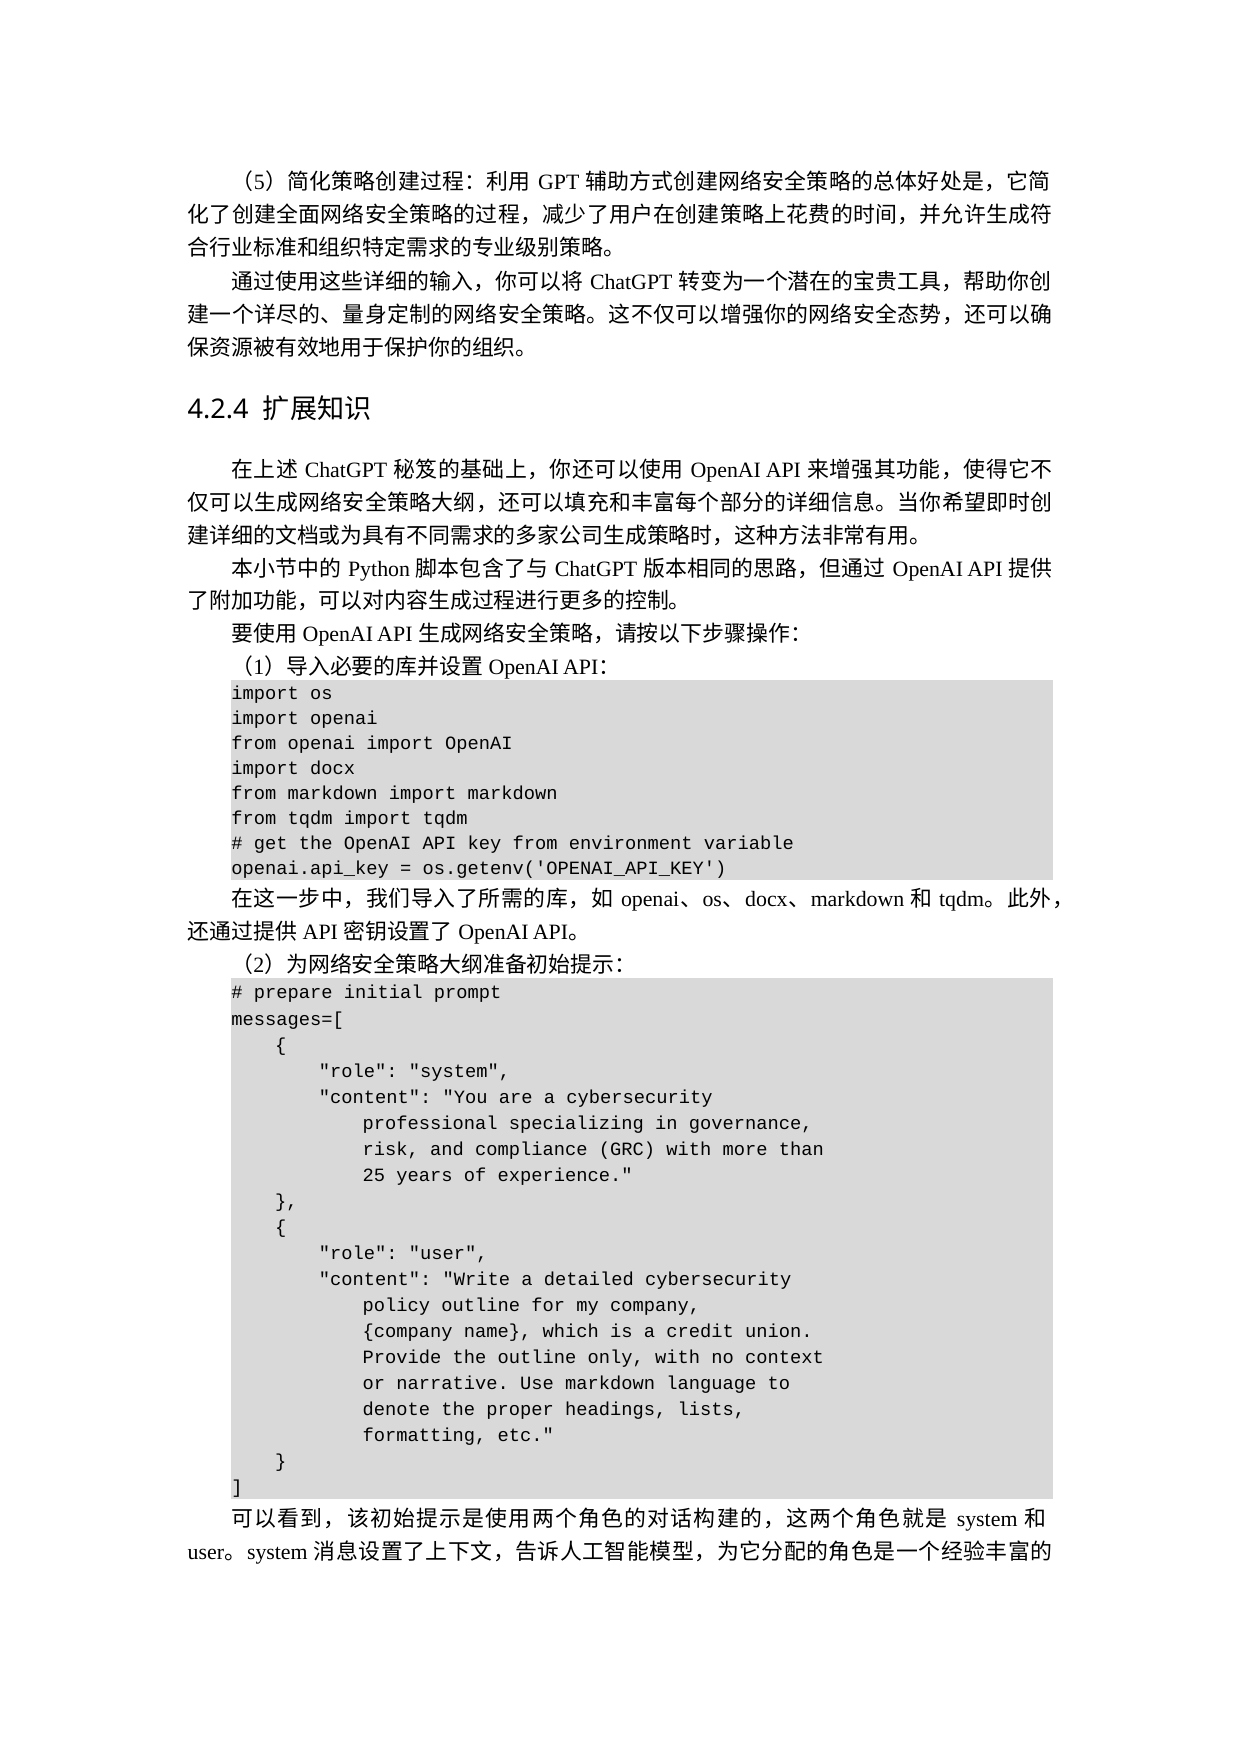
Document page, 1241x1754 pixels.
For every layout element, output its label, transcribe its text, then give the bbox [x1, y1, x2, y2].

text ] [231, 1473, 1053, 1499]
text professional specializing in governance, [231, 1109, 1053, 1135]
text risk, and compliance (GRC) with more than [231, 1135, 1053, 1161]
text （2）为网络安全策略大纲准备初始提示： [187, 946, 1053, 978]
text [187, 1499, 1053, 1566]
text from openai import OpenAI [231, 730, 1053, 755]
text 在上述 ChatGPT 秘笈的基础上，你还可以使用 OpenAI API 来增强其功能，使得它不仅可以生成网络安全策略大纲，还可以填充和丰富每个部分的详细信息。当你希望即时创建详细的文档或为具有不同需求的多家公司生成策略时，这种方法非常有用。 [187, 451, 1053, 549]
text { [231, 1031, 1053, 1057]
text openai.api_key = os.getenv('OPENAI_API_KEY') [231, 855, 1053, 880]
text }, [231, 1187, 1053, 1213]
text 25 years of experience." [231, 1161, 1053, 1187]
text from tqdm import tqdm [231, 805, 1053, 830]
text "content": "You are a cybersecurity [231, 1083, 1053, 1109]
text "role": "user", [231, 1239, 1053, 1265]
text （1）导入必要的库并设置 OpenAI API： [187, 648, 1053, 680]
text denote the proper headings, lists, [231, 1395, 1053, 1421]
text 要使用 OpenAI API 生成网络安全策略，请按以下步骤操作： [187, 615, 1053, 648]
text Provide the outline only, with no context [231, 1343, 1053, 1369]
text "role": "system", [231, 1057, 1053, 1083]
text policy outline for my company, [231, 1291, 1053, 1317]
text （5）简化策略创建过程：利用 GPT 辅助方式创建网络安全策略的总体好处是，它简化了创建全面网络安全策略的过程，减少了用户在创建策略上花费的时间，并允许生成符合行业标准和组织特定需求的专业级别策略。 [187, 162, 1053, 262]
text from markdown import markdown [231, 780, 1053, 805]
text # get the OpenAI API key from environment variable [231, 830, 1053, 855]
text 4.2.4 扩展知识 [187, 387, 1053, 426]
text 本小节中的 Python 脚本包含了与 ChatGPT 版本相同的思路，但通过 OpenAI API 提供了附加功能，可以对内容生成过程进行更多的控制。 [187, 549, 1053, 615]
text import openai [231, 705, 1053, 730]
text formatting, etc." [231, 1421, 1053, 1447]
text 在这一步中，我们导入了所需的库，如 openai、os、docx、markdown 和 tqdm。此外，还通过提供 API 密钥设置了 OpenAI API。 [187, 880, 1053, 946]
text import docx [231, 755, 1053, 780]
text { [231, 1213, 1053, 1239]
text "content": "Write a detailed cybersecurity [231, 1265, 1053, 1291]
text import os [231, 680, 1053, 705]
text 通过使用这些详细的输入，你可以将 ChatGPT 转变为一个潜在的宝贵工具，帮助你创建一个详尽的、量身定制的网络安全策略。这不仅可以增强你的网络安全态势，还可以确保资源被有效地用于保护你的组织。 [187, 262, 1053, 362]
text } [231, 1447, 1053, 1473]
text messages=[ [231, 1004, 1053, 1031]
text {company name}, which is a credit union. [231, 1317, 1053, 1343]
text or narrative. Use markdown language to [231, 1369, 1053, 1395]
text # prepare initial prompt [231, 978, 1053, 1004]
